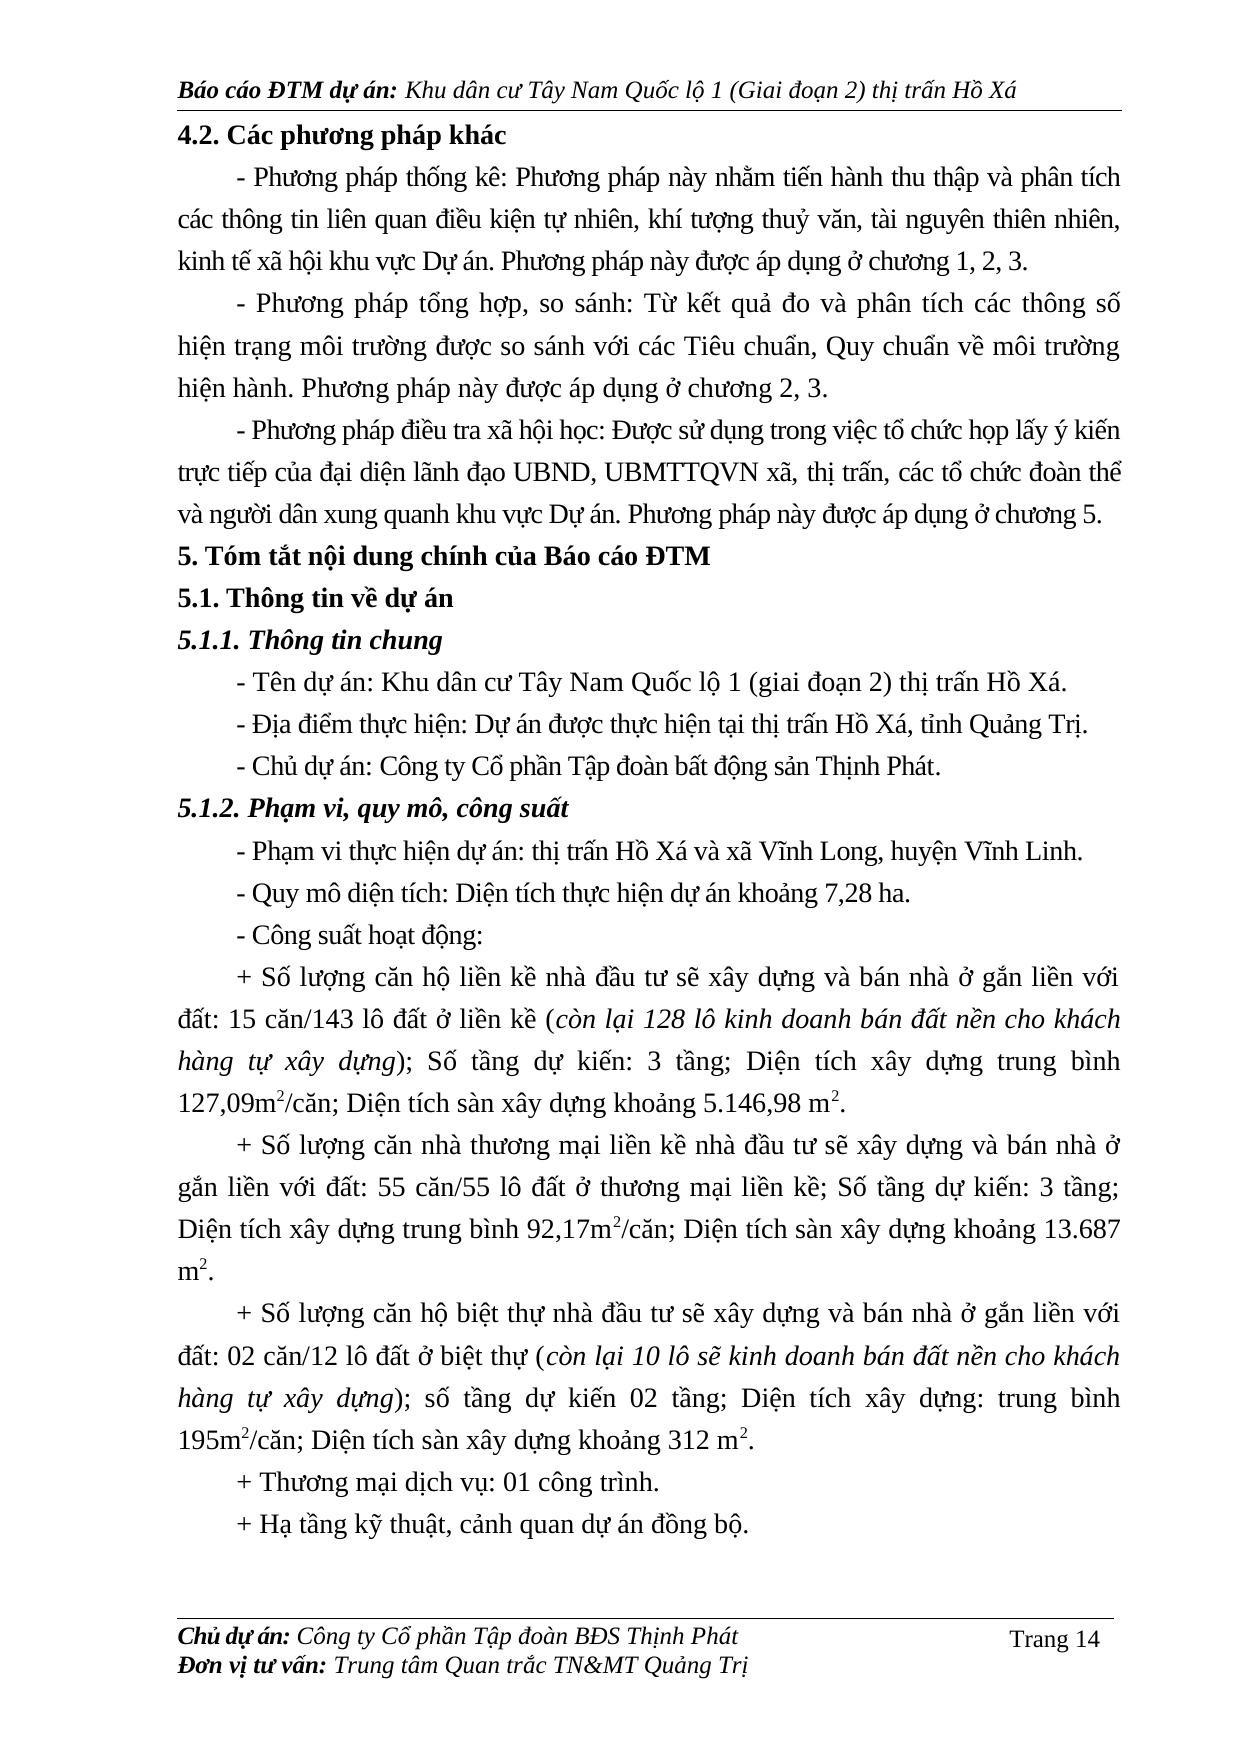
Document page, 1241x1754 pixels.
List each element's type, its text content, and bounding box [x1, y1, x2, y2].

text - Công suất hoạt động: [177, 918, 1122, 950]
text + Hạ tầng kỹ thuật, cảnh quan dự án đồng bộ. [177, 1507, 1122, 1539]
subtitle 4.2. Các phương pháp khác [177, 118, 1122, 151]
subtitle 5. Tóm tắt nội dung chính của Báo cáo ĐTM [177, 539, 1122, 571]
text + Số lượng căn hộ liền kề nhà đầu tư sẽ xây dựng và bán nhà ở gắn liền với đất: 15 căn/143 lô đất ở liền kề (còn lại 128 lô kinh doanh bán đất nền cho khách hàng tự xây dựng); Số tầng dự kiến: 3 tầng; Diện tích xây dựng trung bình 127,09m2/căn; Diện tích sàn xây dựng khoảng 5.146,98 m2. [177, 960, 1122, 1118]
subtitle 5.1. Thông tin về dự án [177, 581, 1122, 613]
text - Địa điểm thực hiện: Dự án được thực hiện tại thị trấn Hồ Xá, tỉnh Quảng Trị. [177, 707, 1122, 740]
text + Số lượng căn nhà thương mại liền kề nhà đầu tư sẽ xây dựng và bán nhà ở gắn liền với đất: 55 căn/55 lô đất ở thương mại liền kề; Số tầng dự kiến: 3 tầng; Diện tích xây dựng trung bình 92,17m2/căn; Diện tích sàn xây dựng khoảng 13.687 m2. [177, 1128, 1122, 1287]
text - Phương pháp thống kê: Phương pháp này nhằm tiến hành thu thập và phân tích các thông tin liên quan điều kiện tự nhiên, khí tượng thuỷ văn, tài nguyên thiên nhiên, kinh tế xã hội khu vực Dự án. Phương pháp này được áp dụng ở chương 1, 2, 3. [177, 160, 1122, 277]
text - Phương pháp tổng hợp, so sánh: Từ kết quả đo và phân tích các thông số hiện trạng môi trường được so sánh với các Tiêu chuẩn, Quy chuẩn về môi trường hiện hành. Phương pháp này được áp dụng ở chương 2, 3. [177, 286, 1122, 403]
subtitle 5.1.2. Phạm vi, quy mô, công suất [177, 791, 1122, 824]
text - Quy mô diện tích: Diện tích thực hiện dự án khoảng 7,28 ha. [177, 876, 1122, 908]
subtitle 5.1.1. Thông tin chung [177, 623, 1122, 656]
text - Phương pháp điều tra xã hội học: Được sử dụng trong việc tổ chức họp lấy ý kiến trực tiếp của đại diện lãnh đạo UBND, UBMTTQVN xã, thị trấn, các tổ chức đoàn thể và người dân xung quanh khu vực Dự án. Phương pháp này được áp dụng ở chương 5. [177, 413, 1122, 529]
text - Phạm vi thực hiện dự án: thị trấn Hồ Xá và xã Vĩnh Long, huyện Vĩnh Linh. [177, 833, 1122, 866]
text + Thương mại dịch vụ: 01 công trình. [177, 1465, 1122, 1497]
text - Tên dự án: Khu dân cư Tây Nam Quốc lộ 1 (giai đoạn 2) thị trấn Hồ Xá. [177, 665, 1122, 698]
text + Số lượng căn hộ biệt thự nhà đầu tư sẽ xây dựng và bán nhà ở gắn liền với đất: 02 căn/12 lô đất ở biệt thự (còn lại 10 lô sẽ kinh doanh bán đất nền cho khách hàng tự xây dựng); số tầng dự kiến 02 tầng; Diện tích xây dựng: trung bình 195m2/căn; Diện tích sàn xây dựng khoảng 312 m2. [177, 1296, 1122, 1455]
text - Chủ dự án: Công ty Cổ phần Tập đoàn bất động sản Thịnh Phát. [177, 749, 1122, 782]
